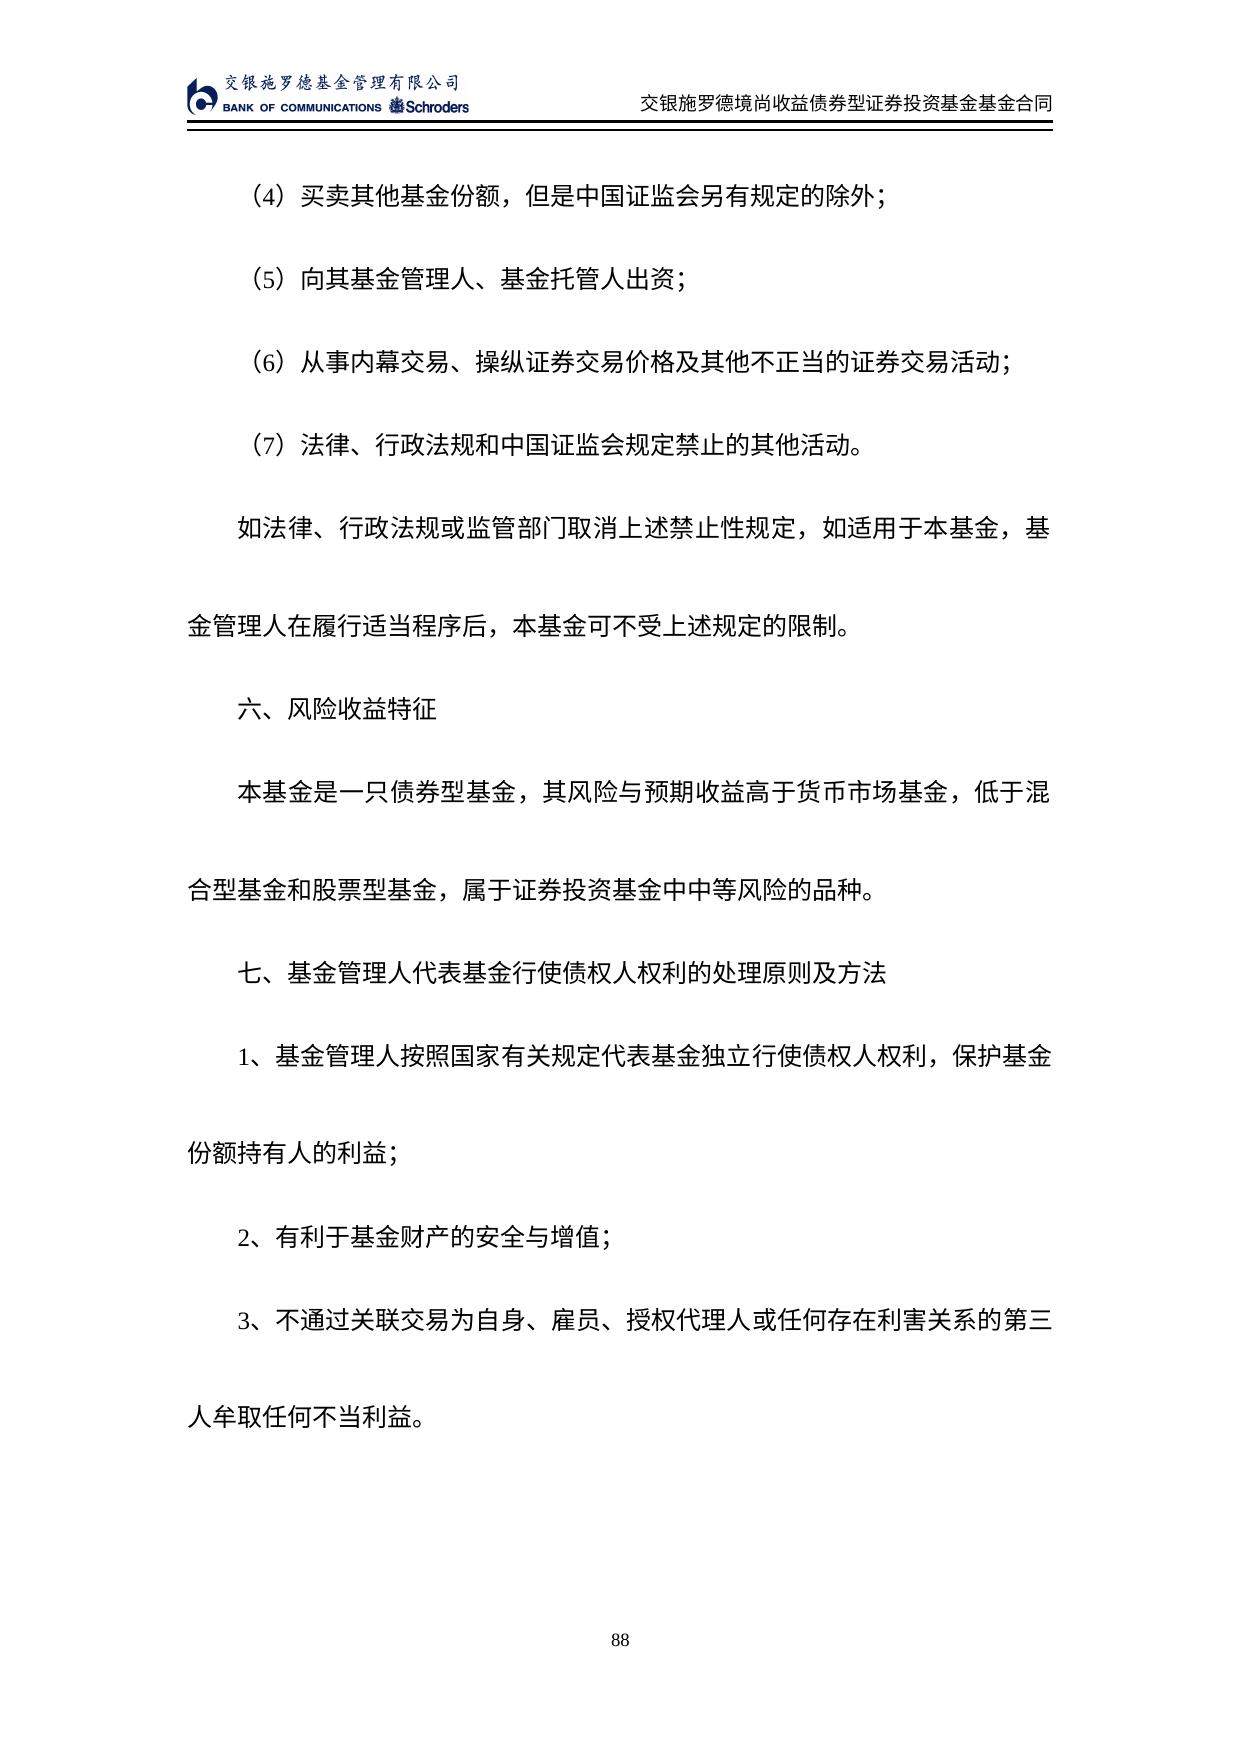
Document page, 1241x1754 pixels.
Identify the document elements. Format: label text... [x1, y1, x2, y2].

text （5）向其基金管理人、基金托管人出资； [187, 245, 1053, 310]
text 1、基金管理人按照国家有关规定代表基金独立行使债权人权利，保护基金份额持有人的利益； [187, 1022, 1053, 1184]
text 六、风险收益特征 [187, 675, 1053, 740]
text 本基金是一只债券型基金，其风险与预期收益高于货币市场基金，低于混合型基金和股票型基金，属于证券投资基金中中等风险的品种。 [187, 758, 1053, 921]
text 3、不通过关联交易为自身、雇员、授权代理人或任何存在利害关系的第三人牟取任何不当利益。 [187, 1286, 1053, 1448]
text （7）法律、行政法规和中国证监会规定禁止的其他活动。 [187, 411, 1053, 476]
text （4）买卖其他基金份额，但是中国证监会另有规定的除外； [187, 162, 1053, 227]
picture [187, 74, 469, 115]
text 2、有利于基金财产的安全与增值； [187, 1203, 1053, 1268]
text （6）从事内幕交易、操纵证券交易价格及其他不正当的证券交易活动； [187, 328, 1053, 393]
text 七、基金管理人代表基金行使债权人权利的处理原则及方法 [187, 939, 1053, 1004]
text 如法律、行政法规或监管部门取消上述禁止性规定，如适用于本基金，基金管理人在履行适当程序后，本基金可不受上述规定的限制。 [187, 494, 1053, 657]
